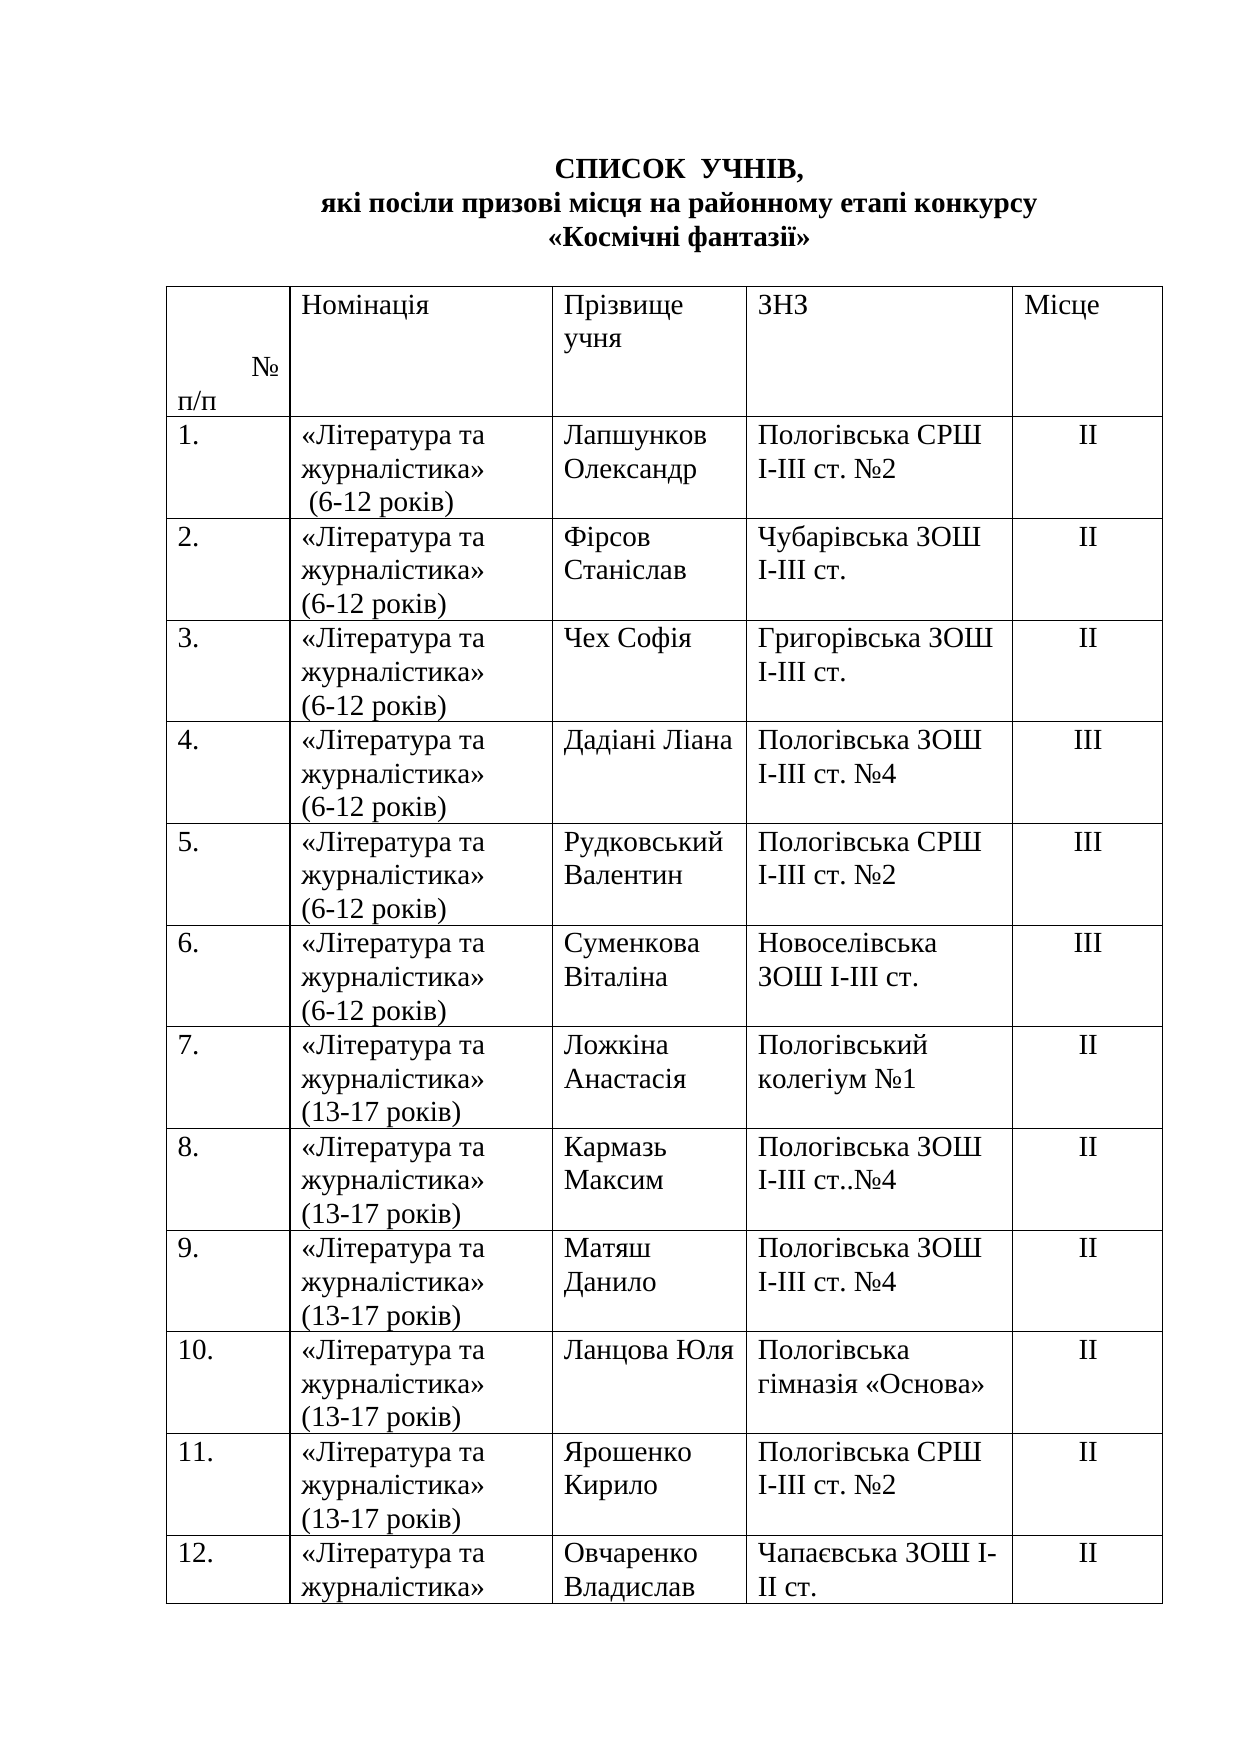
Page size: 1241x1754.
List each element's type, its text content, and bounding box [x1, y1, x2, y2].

table_cell Пологівська ЗОШ І-ІІІ ст..№4 [747, 1129, 1012, 1229]
table_cell ІІ [1013, 621, 1162, 721]
table_cell «Література та журналістика» (13-17 років) [291, 1129, 552, 1229]
table_cell 3. [167, 621, 289, 721]
table_header Прізвище учня [553, 287, 746, 416]
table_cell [291, 1434, 552, 1534]
table_cell Ярошенко Кирило [553, 1434, 746, 1534]
table_cell «Література та журналістика» (6-12 років) [291, 519, 552, 619]
table_cell Пологівська ЗОШ І-ІІІ ст. №4 [747, 1231, 1012, 1331]
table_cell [291, 1536, 552, 1603]
table_cell Суменкова Віталіна [553, 926, 746, 1026]
table_cell «Література та журналістика» (13-17 років) [291, 1027, 552, 1128]
table_cell Пологівський колегіум №1 [747, 1027, 1012, 1128]
table_cell Пологівська гімназія «Основа» [747, 1332, 1012, 1433]
text які посіли призові місця на районному етапі конкурсу [177, 185, 1181, 219]
table_cell Ланцова Юля [553, 1332, 746, 1433]
table_cell «Література та журналістика» (13-17 років) [291, 1332, 552, 1433]
table_cell Чех Софія [553, 621, 746, 721]
table_cell Рудковський Валентин [553, 824, 746, 924]
table_cell 2. [167, 519, 289, 619]
table_cell Пологівська ЗОШ І-ІІІ ст. №4 [747, 722, 1012, 823]
table_cell Фірсов Станіслав [553, 519, 746, 619]
table_cell 6. [167, 926, 289, 1026]
table_cell ІІІ [1013, 926, 1162, 1026]
table_cell ІІ [1013, 417, 1162, 518]
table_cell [747, 1536, 1012, 1603]
table_cell Ложкіна Анастасія [553, 1027, 746, 1128]
table_header Місце [1013, 287, 1162, 416]
table_cell «Література та журналістика» (6-12 років) [291, 926, 552, 1026]
table_header № п/п [167, 287, 289, 416]
table_cell ІІІ [1013, 824, 1162, 924]
table_header Номінація [291, 287, 552, 416]
table_cell Пологівська СРШ І-ІІІ ст. №2 [747, 1434, 1012, 1534]
text СПИСОК УЧНІВ, [177, 152, 1181, 185]
table_cell ІІ [1013, 1027, 1162, 1128]
table_cell ІІІ [1013, 722, 1162, 823]
table_header ЗНЗ [747, 287, 1012, 416]
table_cell Овчаренко Владислав [553, 1536, 746, 1603]
table_cell «Література та журналістика» (6-12 років) [291, 722, 552, 823]
table_cell 11. [167, 1434, 289, 1534]
table_cell 1. [167, 417, 289, 518]
table_cell «Література та журналістика» (13-17 років) [291, 1231, 552, 1331]
table_cell Пологівська СРШ І-ІІІ ст. №2 [747, 417, 1012, 518]
table_cell ІІ [1013, 1434, 1162, 1534]
table_cell ІІ [1013, 1231, 1162, 1331]
table_cell Дадіані Ліана [553, 722, 746, 823]
table_cell Новоселівська ЗОШ І-ІІІ ст. [747, 926, 1012, 1026]
table_cell Чубарівська ЗОШ І-ІІІ ст. [747, 519, 1012, 619]
table_cell Лапшунков Олександр [553, 417, 746, 518]
table_cell Григорівська ЗОШ І-ІІІ ст. [747, 621, 1012, 721]
table_cell 9. [167, 1231, 289, 1331]
table_cell ІІ [1013, 1536, 1162, 1603]
table_cell 10. [167, 1332, 289, 1433]
table_cell 4. [167, 722, 289, 823]
table_cell 12. [167, 1536, 289, 1603]
table_cell «Література та журналістика» (6-12 років) [291, 824, 552, 924]
table_cell ІІ [1013, 519, 1162, 619]
table_cell «Література та журналістика» (6-12 років) [291, 417, 552, 518]
table_cell Пологівська СРШ І-ІІІ ст. №2 [747, 824, 1012, 924]
table_cell Матяш Данило [553, 1231, 746, 1331]
table_cell 8. [167, 1129, 289, 1229]
text «Космічні фантазії» [177, 219, 1181, 252]
table_cell 7. [167, 1027, 289, 1128]
table_cell Кармазь Максим [553, 1129, 746, 1229]
table_cell ІІ [1013, 1129, 1162, 1229]
table_cell «Література та журналістика» (6-12 років) [291, 621, 552, 721]
table_cell ІІ [1013, 1332, 1162, 1433]
table_cell 5. [167, 824, 289, 924]
